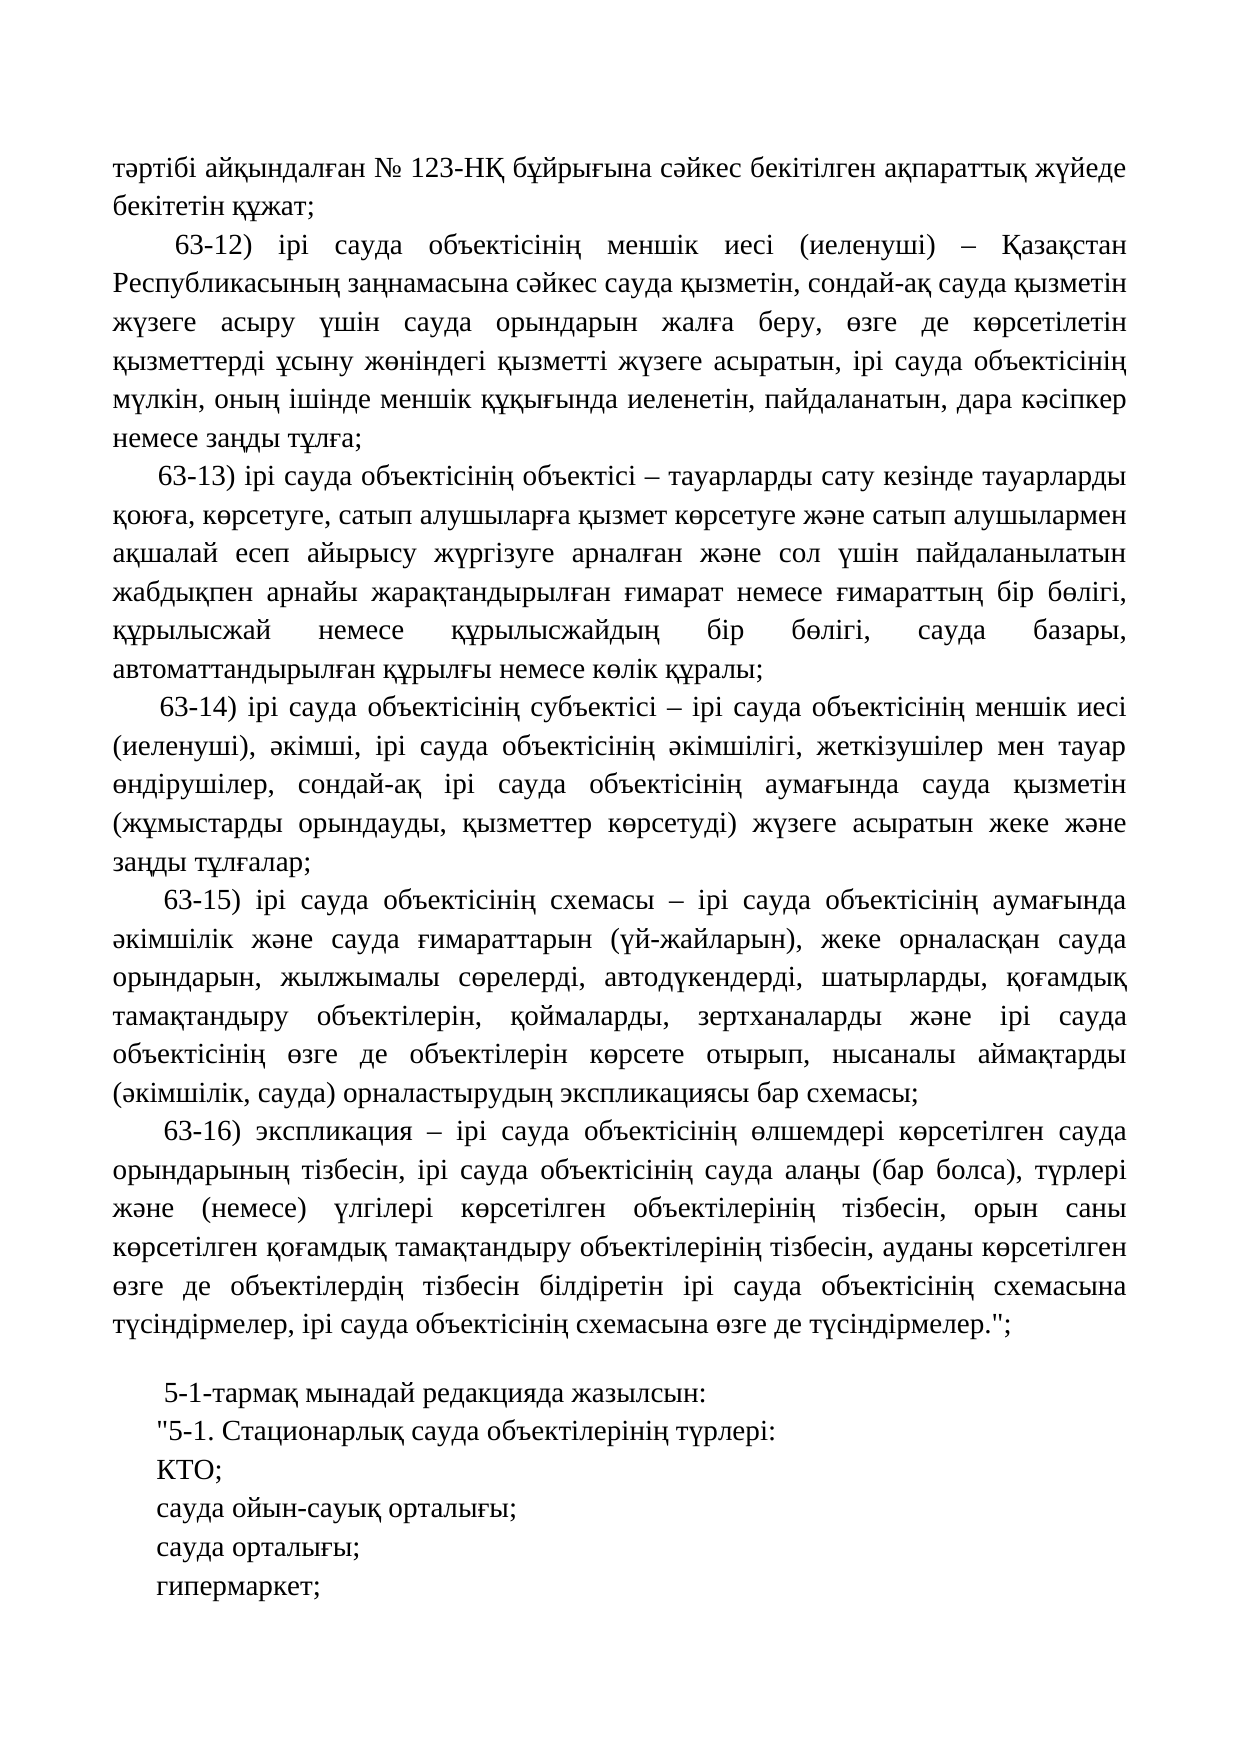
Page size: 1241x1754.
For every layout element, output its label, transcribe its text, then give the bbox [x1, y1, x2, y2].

text сауда орталығы; [112, 1529, 1128, 1563]
text сауда ойын-сауық орталығы; [112, 1491, 1128, 1524]
text 63-16) экспликация – ірі сауда объектісінің өлшемдері көрсетілген сауда орындарының тізбесін, ірі сауда объектісінің сауда алаңы (бар болса), түрлері және (немесе) үлгілері көрсетілген объектілерінің тізбесін, орын саны көрсетілген қоғамдық тамақтандыру объектілерінің тізбесін, ауданы көрсетілген өзге де объектілердің тізбесін білдіретін ірі сауда объектісінің схемасына түсіндірмелер, ірі сауда объектісінің схемасына өзге де түсіндірмелер."; [112, 1113, 1128, 1340]
text КТО; [112, 1452, 1128, 1486]
text 63-15) ірі сауда объектісінің схемасы – ірі сауда объектісінің аумағында әкімшілік және сауда ғимараттарын (үй-жайларын), жеке орналасқан сауда орындарын, жылжымалы сөрелерді, автодүкендерді, шатырларды, қоғамдық тамақтандыру объектілерін, қоймаларды, зертханаларды және ірі сауда объектісінің өзге де объектілерін көрсете отырып, нысаналы аймақтарды (әкімшілік, сауда) орналастырудың экспликациясы бар схемасы; [112, 882, 1128, 1108]
text гипермаркет; [112, 1568, 1128, 1601]
text 63-14) ірі сауда объектісінің субъектісі – ірі сауда объектісінің меншік иесі (иеленуші), әкімші, ірі сауда объектісінің әкімшілігі, жеткізушілер мен тауар өндірушілер, сондай-ақ ірі сауда объектісінің аумағында сауда қызметін (жұмыстарды орындауды, қызметтер көрсетуді) жүзеге асыратын жеке және заңды тұлғалар; [112, 689, 1128, 877]
text 5-1-тармақ мынадай редакцияда жазылсын: [112, 1375, 1128, 1408]
text 63-13) ірі сауда объектісінің объектісі – тауарларды сату кезiнде тауарларды қоюға, көрсетуге, сатып алушыларға қызмет көрсетуге және сатып алушылармен ақшалай есеп айырысу жүргізуге арналған және сол үшін пайдаланылатын жабдықпен арнайы жарақтандырылған ғимарат немесе ғимараттың бiр бөлiгi, құрылысжай немесе құрылысжайдың бiр бөлiгi, сауда базары, автоматтандырылған құрылғы немесе көлiк құралы; [112, 458, 1128, 684]
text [112, 150, 1128, 222]
text "5-1. Стационарлық сауда объектілерінің түрлері: [112, 1413, 1128, 1447]
text 63-12) ірі сауда объектісінің меншік иесі (иеленуші) – Қазақстан Республикасының заңнамасына сәйкес сауда қызметін, сондай-ақ сауда қызметін жүзеге асыру үшін сауда орындарын жалға беру, өзге де көрсетілетін қызметтерді ұсыну жөніндегі қызметті жүзеге асыратын, ірі сауда объектісінің мүлкін, оның ішінде меншік құқығында иеленетін, пайдаланатын, дара кәсіпкер немесе заңды тұлға; [112, 227, 1128, 453]
